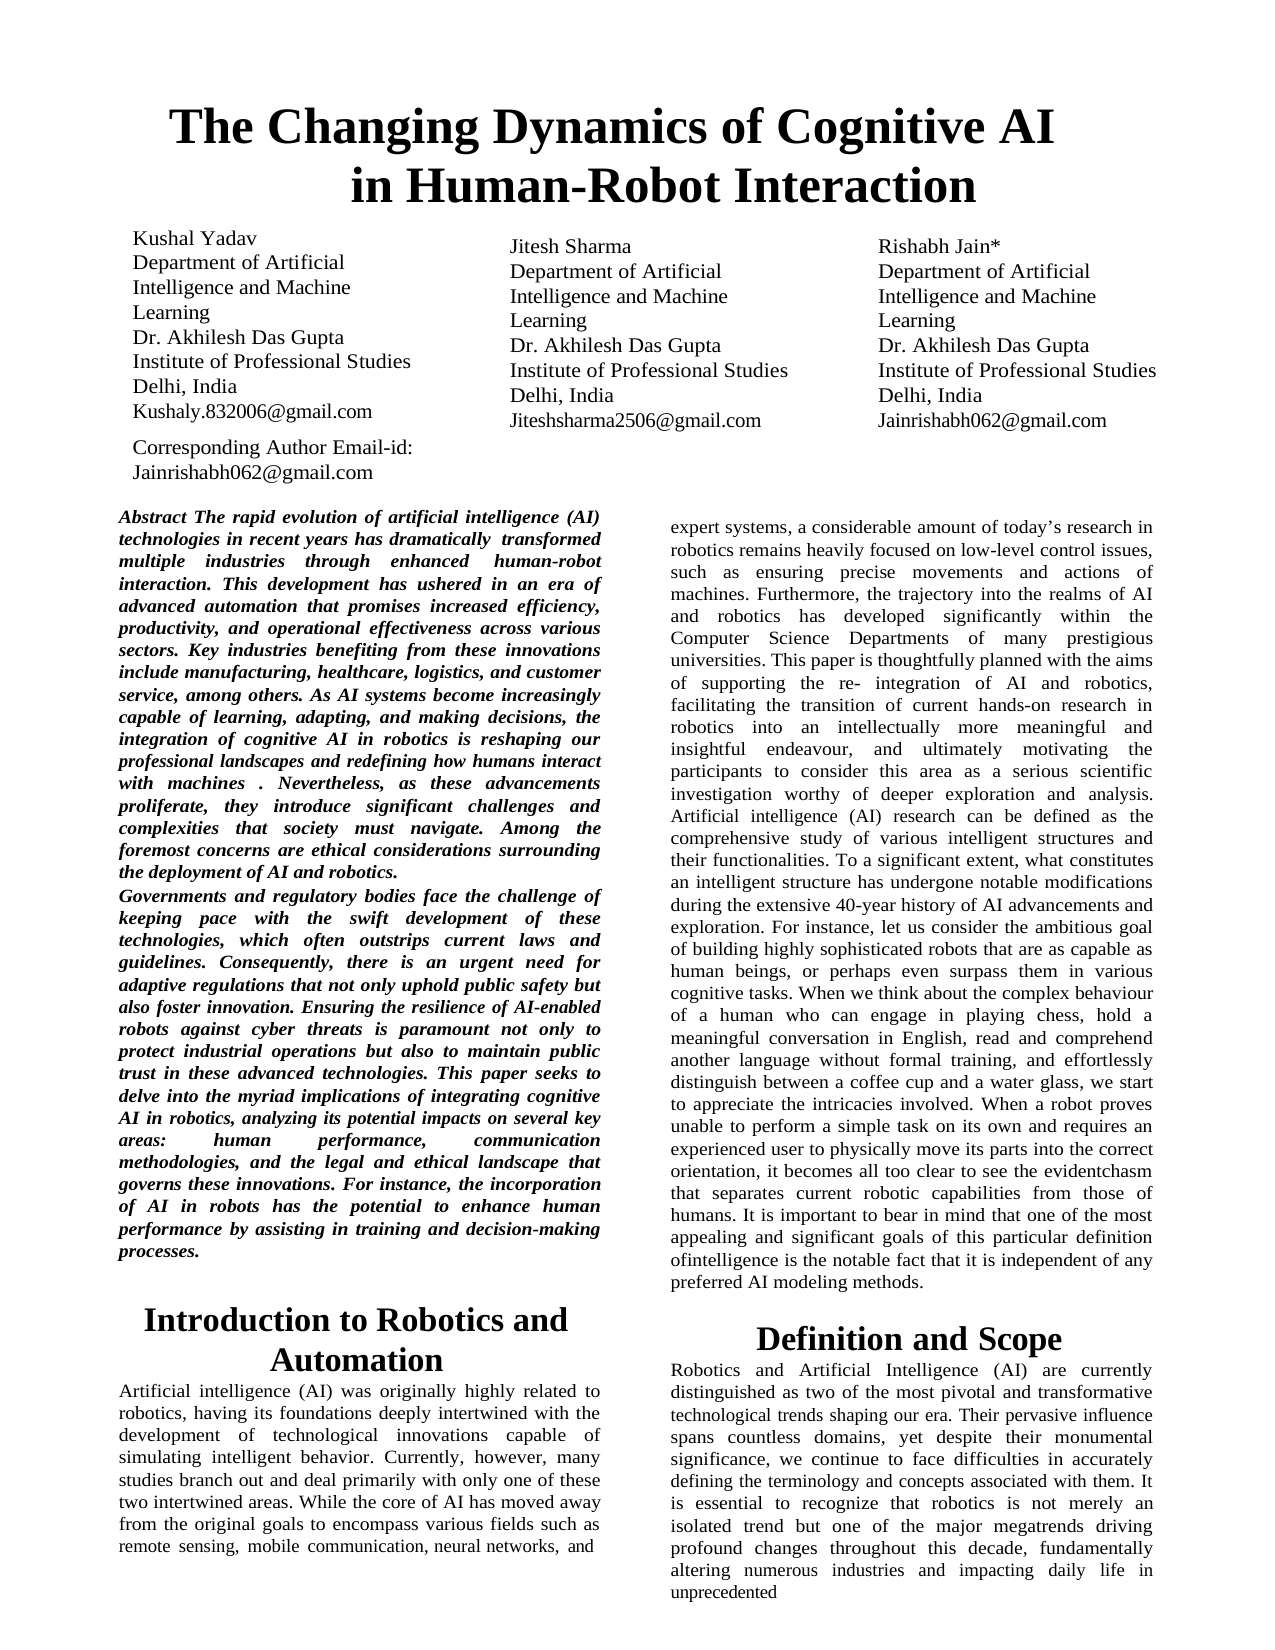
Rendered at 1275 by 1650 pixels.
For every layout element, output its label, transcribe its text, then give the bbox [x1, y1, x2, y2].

text Delhi, India Jiteshsharma2506@gmail.com [509, 383, 794, 432]
subtitle Introduction to Robotics and Automation [143, 1300, 601, 1379]
subtitle Definition and Scope [756, 1319, 1162, 1358]
text Artificial intelligence (AI) was originally highly related to robotics, having its foundations deeply intertwined with the development of technological innovations capable of simulating intelligent behavior. Currently, however, many studies branch out and deal primarily with only one of these two intertwined areas. While the core of AI has moved away from the original goals to encompass various fields such as remote sensing, mobile communication, neural networks, and [118, 1380, 601, 1557]
text Corresponding Author Email-id: Jainrishabh062@gmail.com [132, 435, 418, 484]
text Dr. Akhilesh Das Gupta Institute of Professional Studies [132, 325, 418, 373]
text Kushal Yadav Department of Artificial Intelligence and Machine Learning [132, 226, 358, 324]
text Jitesh Sharma Department of Artificial Intelligence and Machine Learning [509, 234, 733, 332]
text Rishabh Jain* Department of Artificial Intelligence and Machine Learning [878, 234, 1103, 332]
text Delhi, India Kushaly.832006@gmail.com [132, 374, 418, 423]
text Robotics and Artificial Intelligence (AI) are currently distinguished as two of the most pivotal and transformative technological trends shaping our era. Their pervasive influence spans countless domains, yet despite their monumental significance, we continue to face difficulties in accurately defining the terminology and concepts associated with them. It is essential to recognize that robotics is not merely an isolated trend but one of the major megatrends driving profound changes throughout this decade, fundamentally altering numerous industries and impacting daily life in unprecedented [670, 1359, 1153, 1603]
text Abstract The rapid evolution of artificial intelligence (AI) technologies in recent years has dramatically transformed multiple industries through enhanced human-robot interaction. This development has ushered in an era of advanced automation that promises increased efficiency, productivity, and operational effectiveness across various sectors. Key industries benefiting from these innovations include manufacturing, healthcare, logistics, and customer service, among others. As AI systems become increasingly capable of learning, adapting, and making decisions, the integration of cognitive AI in robotics is reshaping our professional landscapes and redefining how humans interact with machines . Nevertheless, as these advancements proliferate, they introduce significant challenges and complexities that society must navigate. Among the foremost concerns are ethical considerations surrounding the deployment of AI and robotics. [118, 506, 601, 883]
text expert systems, a considerable amount of today’s research in robotics remains heavily focused on low-level control issues, such as ensuring precise movements and actions of machines. Furthermore, the trajectory into the realms of AI and robotics has developed significantly within the Computer Science Departments of many prestigious universities. This paper is thoughtfully planned with the aims of supporting the re- integration of AI and robotics, facilitating the transition of current hands-on research in robotics into an intellectually more meaningful and insightful endeavour, and ultimately motivating the participants to consider this area as a serious scientific investigation worthy of deeper exploration and analysis. Artificial intelligence (AI) research can be defined as the comprehensive study of various intelligent structures and their functionalities. To a significant extent, what constitutes an intelligent structure has undergone notable modifications during the extensive 40-year history of AI advancements and exploration. For instance, let us consider the ambitious goal of building highly sophisticated robots that are as capable as human beings, or perhaps even surpass them in various cognitive tasks. When we think about the complex behaviour of a human who can engage in playing chess, hold a meaningful conversation in English, read and comprehend another language without formal training, and effortlessly distinguish between a coffee cup and a water glass, we start to appreciate the intricacies involved. When a robot proves unable to perform a simple task on its own and requires an experienced user to physically move its parts into the correct orientation, it becomes all too clear to see the evidentchasm that separates current robotic capabilities from those of humans. It is important to bear in mind that one of the most appealing and significant goals of this particular definition ofintelligence is the notable fact that it is independent of any preferred AI modeling methods. [670, 516, 1153, 1292]
text Delhi, India Jainrishabh062@gmail.com [878, 383, 1163, 432]
text Governments and regulatory bodies face the challenge of keeping pace with the swift development of these technologies, which often outstrips current laws and guidelines. Consequently, there is an urgent need for adaptive regulations that not only uphold public safety but also foster innovation. Ensuring the resilience of AI-enabled robots against cyber threats is paramount not only to protect industrial operations but also to maintain public trust in these advanced technologies. This paper seeks to delve into the myriad implications of integrating cognitive AI in robotics, analyzing its potential impacts on several key areas: human performance, communication methodologies, and the legal and ethical landscape that governs these innovations. For instance, the incorporation of AI in robots has the potential to enhance human performance by assisting in training and decision-making processes. [118, 885, 601, 1261]
text Dr. Akhilesh Das Gupta Institute of Professional Studies [878, 333, 1163, 382]
title The Changing Dynamics of Cognitive AI in Human-Robot Interaction [169, 96, 1102, 213]
text Dr. Akhilesh Das Gupta Institute of Professional Studies [509, 333, 794, 382]
